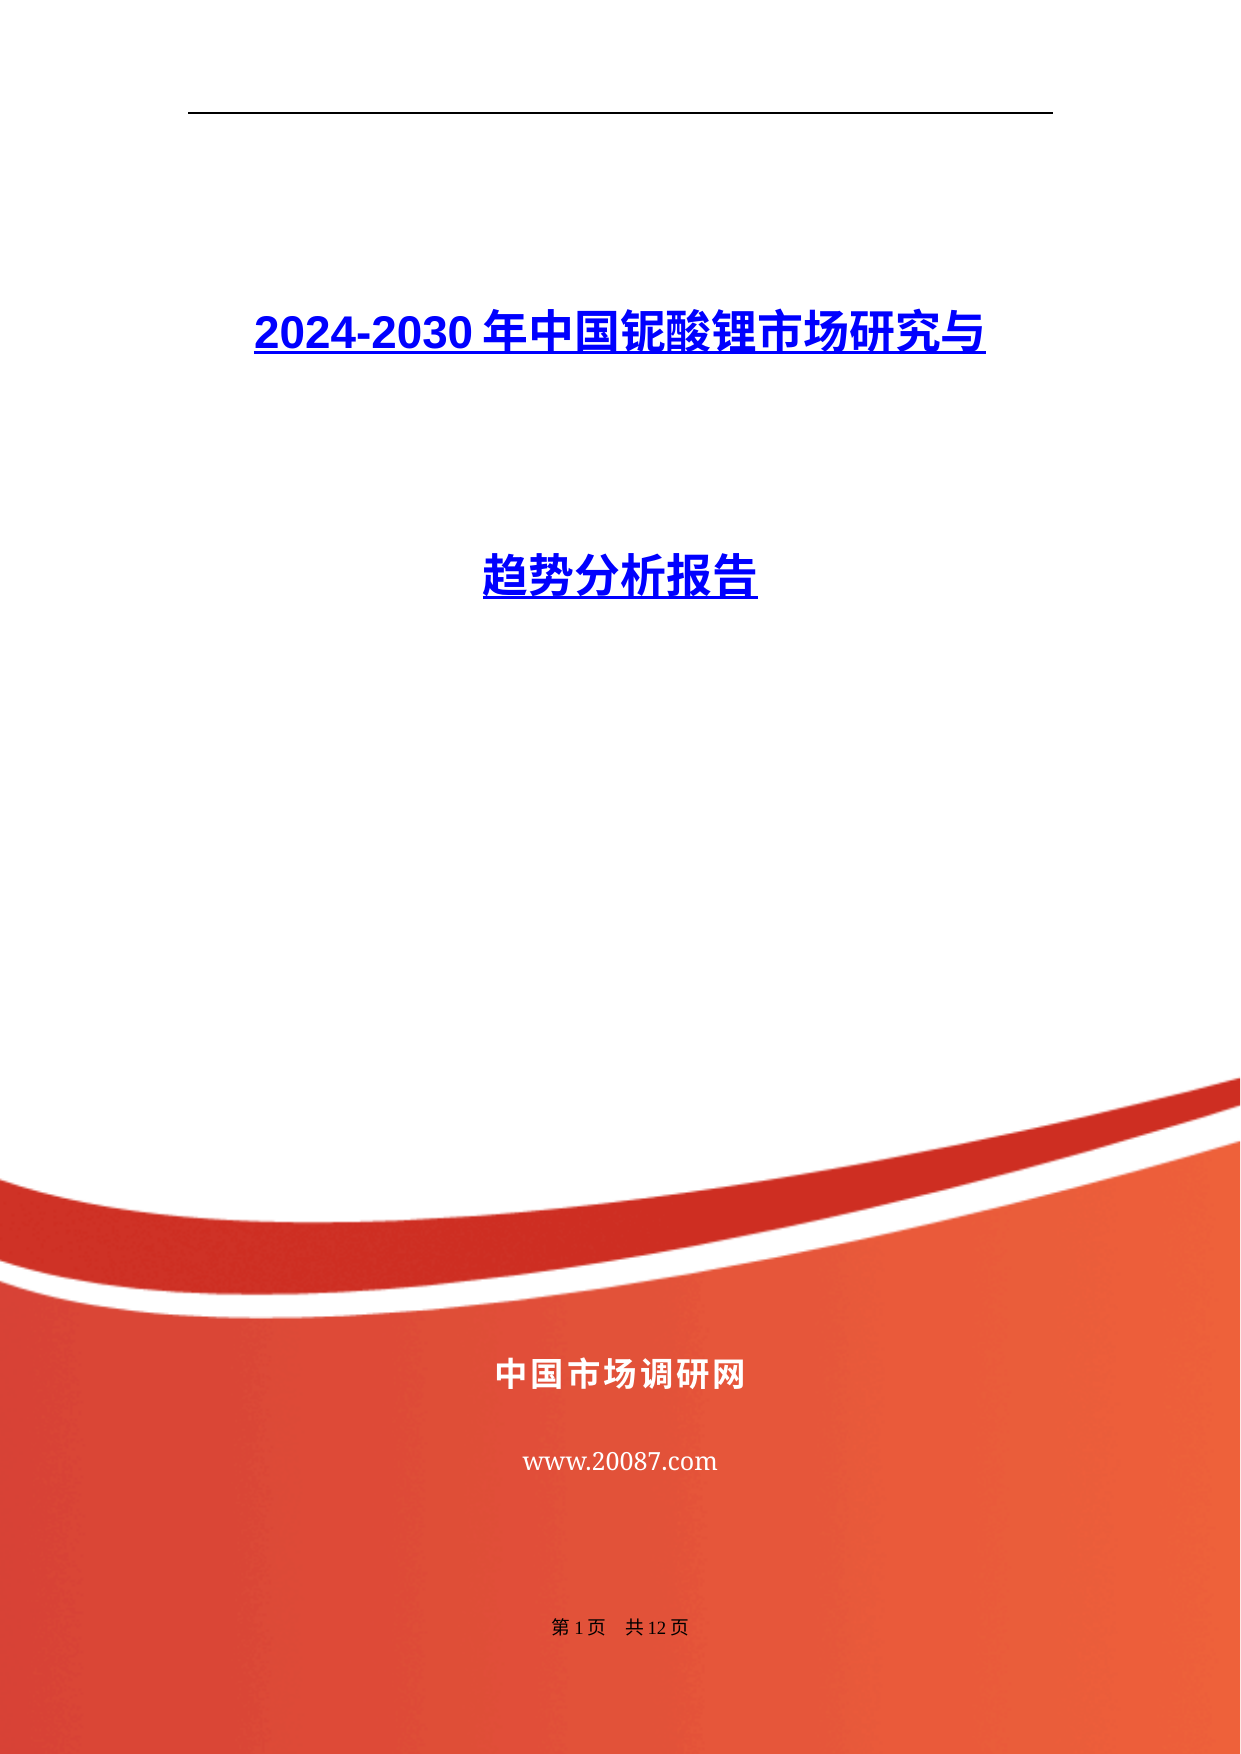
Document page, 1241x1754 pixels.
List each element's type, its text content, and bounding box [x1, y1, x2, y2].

subtitle 中国市场调研网 [187, 1339, 1053, 1404]
picture [0, 1006, 1241, 1754]
table_header 2024-2030年中国铌酸锂市场研究与趋势分析报告 [188, 207, 1053, 773]
text www.20087.com [187, 1428, 1053, 1493]
